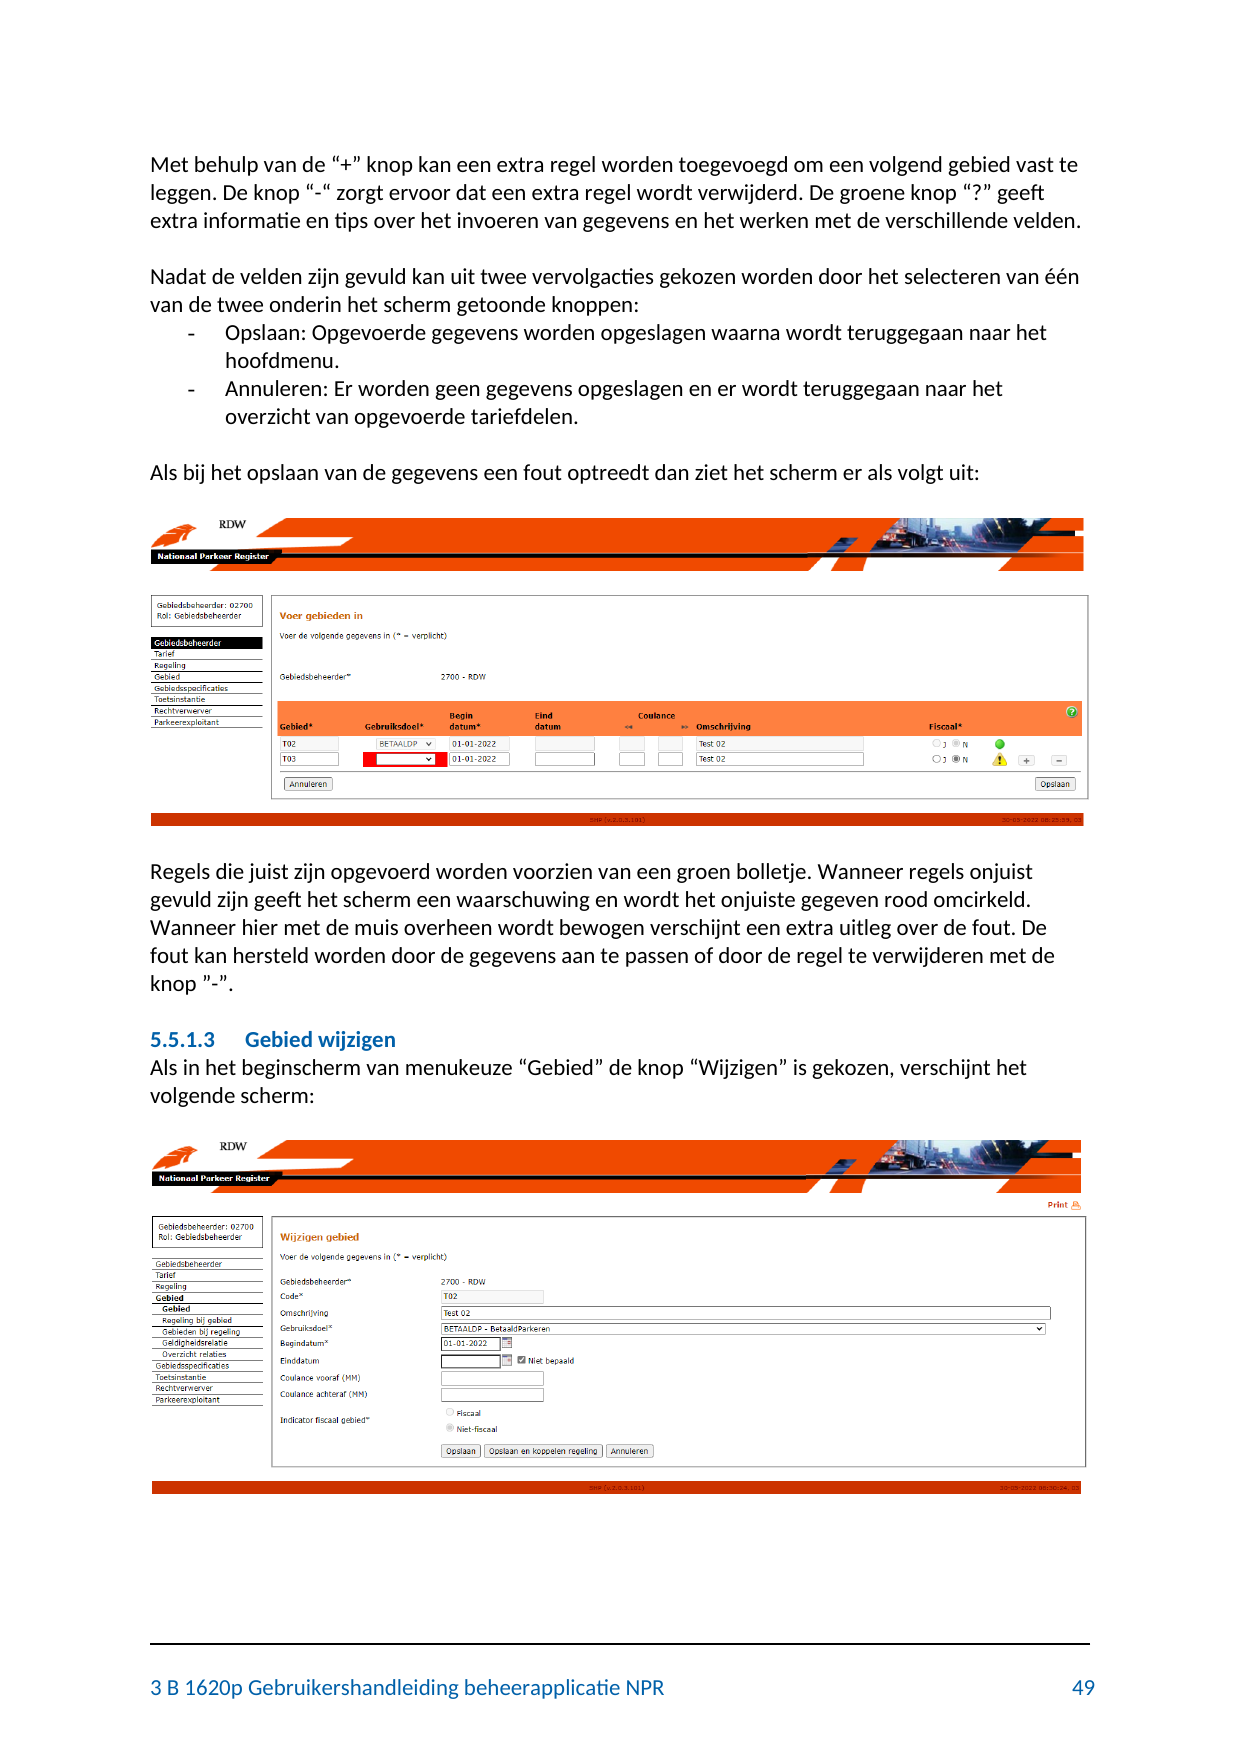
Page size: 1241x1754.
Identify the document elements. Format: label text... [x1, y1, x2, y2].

text Nadat de velden zijn gevuld kan uit twee vervolgacties gekozen worden door het selecteren van één van de twee onderin het scherm getoonde knoppen: [150, 262, 1090, 318]
text Met behulp van de “+” knop kan een extra regel worden toegevoegd om een volgend gebied vast te leggen. De knop “-“ zorgt ervoor dat een extra regel wordt verwijderd. De groene knop “?” geeft extra informatie en tips over het invoeren van gegevens en het werken met de verschillende velden. [150, 150, 1090, 234]
picture [150, 514, 1091, 829]
list Annuleren: Er worden geen gegevens opgeslagen en er wordt teruggegaan naar het overzicht van opgevoerde tariefdelen. [187, 374, 1090, 430]
text Als bij het opslaan van de gegevens een fout optreedt dan ziet het scherm er als volgt uit: [150, 458, 1090, 486]
picture [150, 1137, 1091, 1497]
text Regels die juist zijn opgevoerd worden voorzien van een groen bolletje. Wanneer regels onjuist gevuld zijn geeft het scherm een waarschuwing en wordt het onjuiste gegeven rood omcirkeld. Wanneer hier met de muis overheen wordt bewogen verschijnt een extra uitleg over de fout. De fout kan hersteld worden door de gegevens aan te passen of door de regel te verwijderen met de knop ”-”. [150, 857, 1090, 997]
text Als in het beginscherm van menukeuze “Gebied” de knop “Wijzigen” is gekozen, verschijnt het volgende scherm: [150, 1053, 1090, 1109]
list Opslaan: Opgevoerde gegevens worden opgeslagen waarna wordt teruggegaan naar het hoofdmenu. [187, 318, 1090, 374]
subtitle Gebied wijzigen [150, 1025, 1090, 1053]
